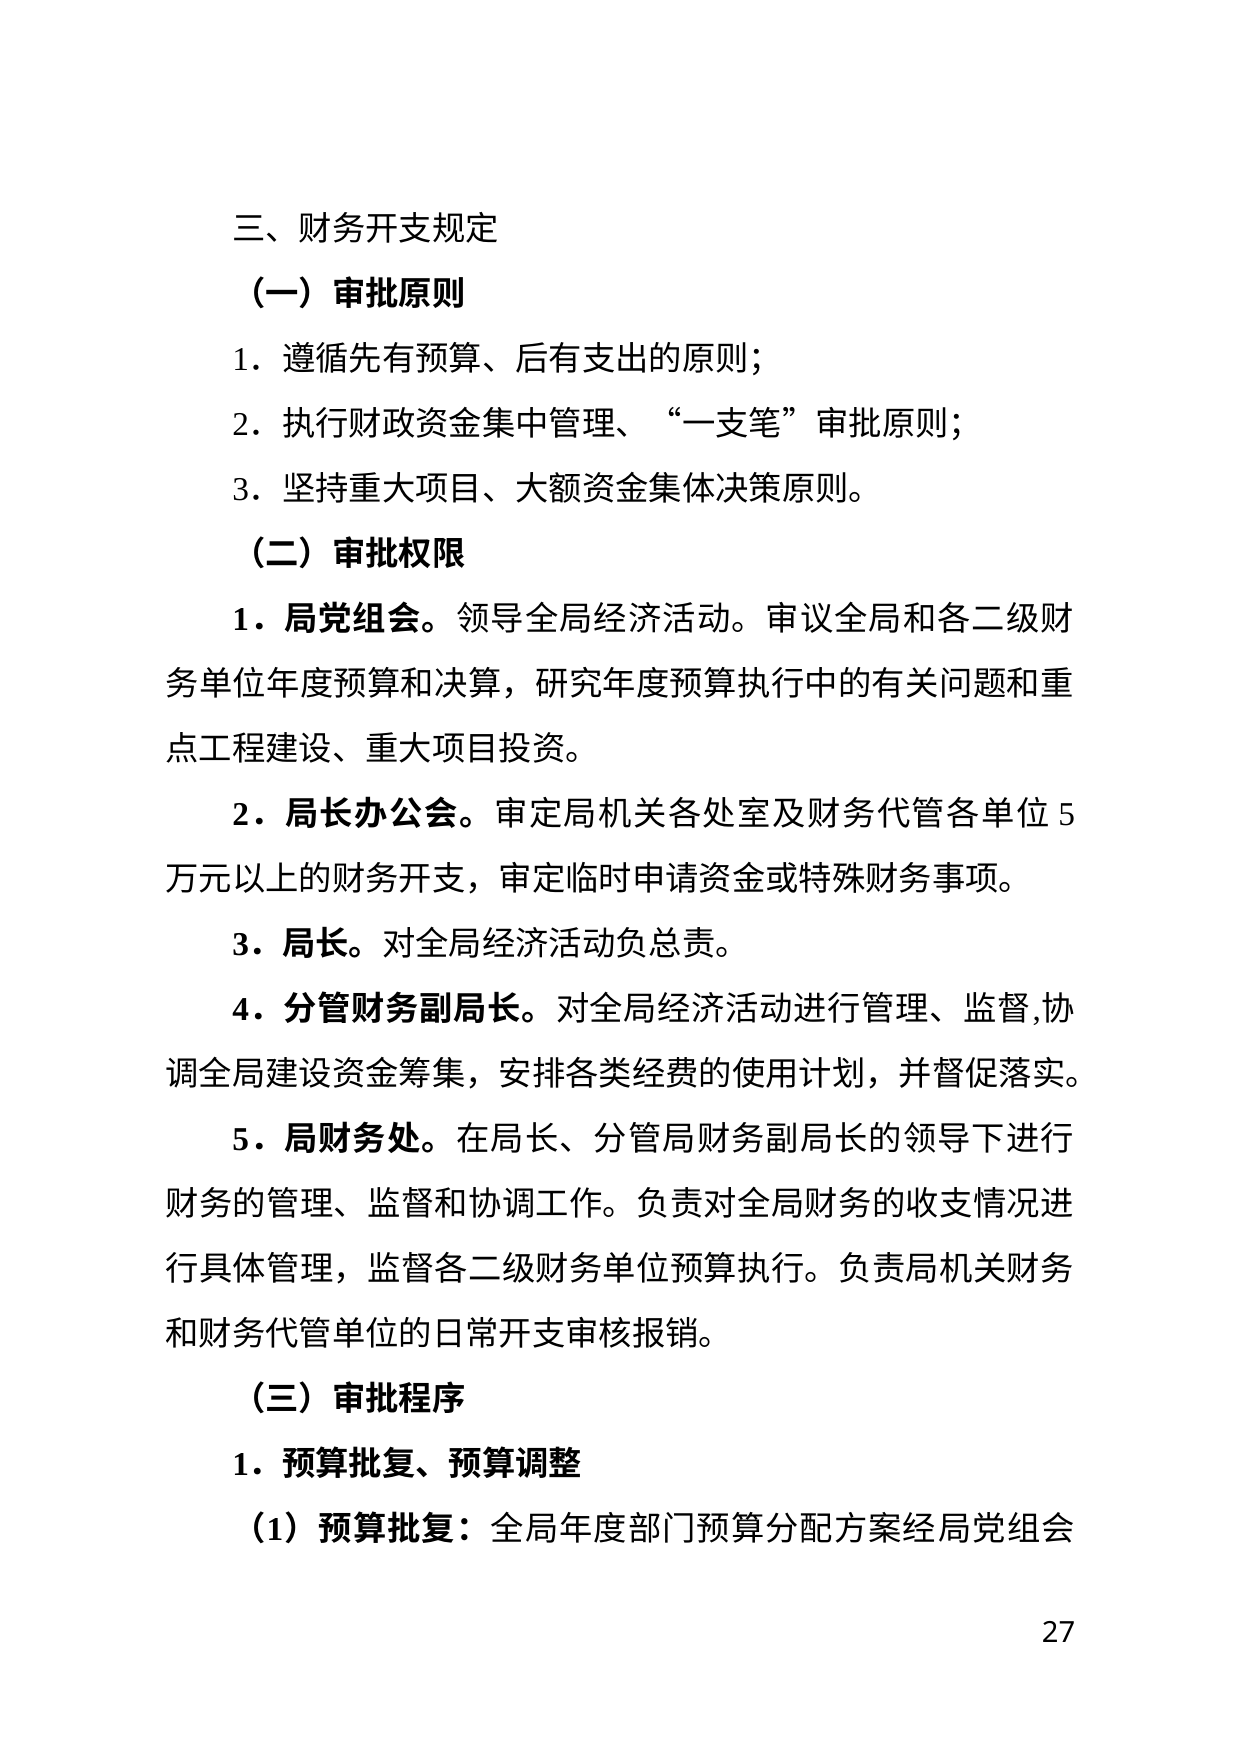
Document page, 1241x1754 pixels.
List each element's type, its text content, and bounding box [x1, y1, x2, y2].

text 1．局党组会。领导全局经济活动。审议全局和各二级财务单位年度预算和决算，研究年度预算执行中的有关问题和重点工程建设、重大项目投资。 [165, 583, 1075, 778]
text 1．遵循先有预算、后有支出的原则； [165, 323, 1075, 388]
text （一）审批原则 [165, 258, 1075, 323]
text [165, 1493, 1075, 1558]
text 1．预算批复、预算调整 [165, 1428, 1075, 1493]
text 3．局长。对全局经济活动负总责。 [165, 908, 1075, 973]
text 3．坚持重大项目、大额资金集体决策原则。 [165, 453, 1075, 518]
text （三）审批程序 [165, 1363, 1075, 1428]
text 2．执行财政资金集中管理、“一支笔”审批原则； [165, 388, 1075, 453]
text 5．局财务处。在局长、分管局财务副局长的领导下进行财务的管理、监督和协调工作。负责对全局财务的收支情况进行具体管理，监督各二级财务单位预算执行。负责局机关财务和财务代管单位的日常开支审核报销。 [165, 1103, 1075, 1363]
text 4．分管财务副局长。对全局经济活动进行管理、监督,协调全局建设资金筹集，安排各类经费的使用计划，并督促落实。 [165, 973, 1075, 1103]
text （二）审批权限 [165, 518, 1075, 583]
text 三、财务开支规定 [165, 193, 1075, 258]
text 2．局长办公会。审定局机关各处室及财务代管各单位5万元以上的财务开支，审定临时申请资金或特殊财务事项。 [165, 778, 1075, 908]
